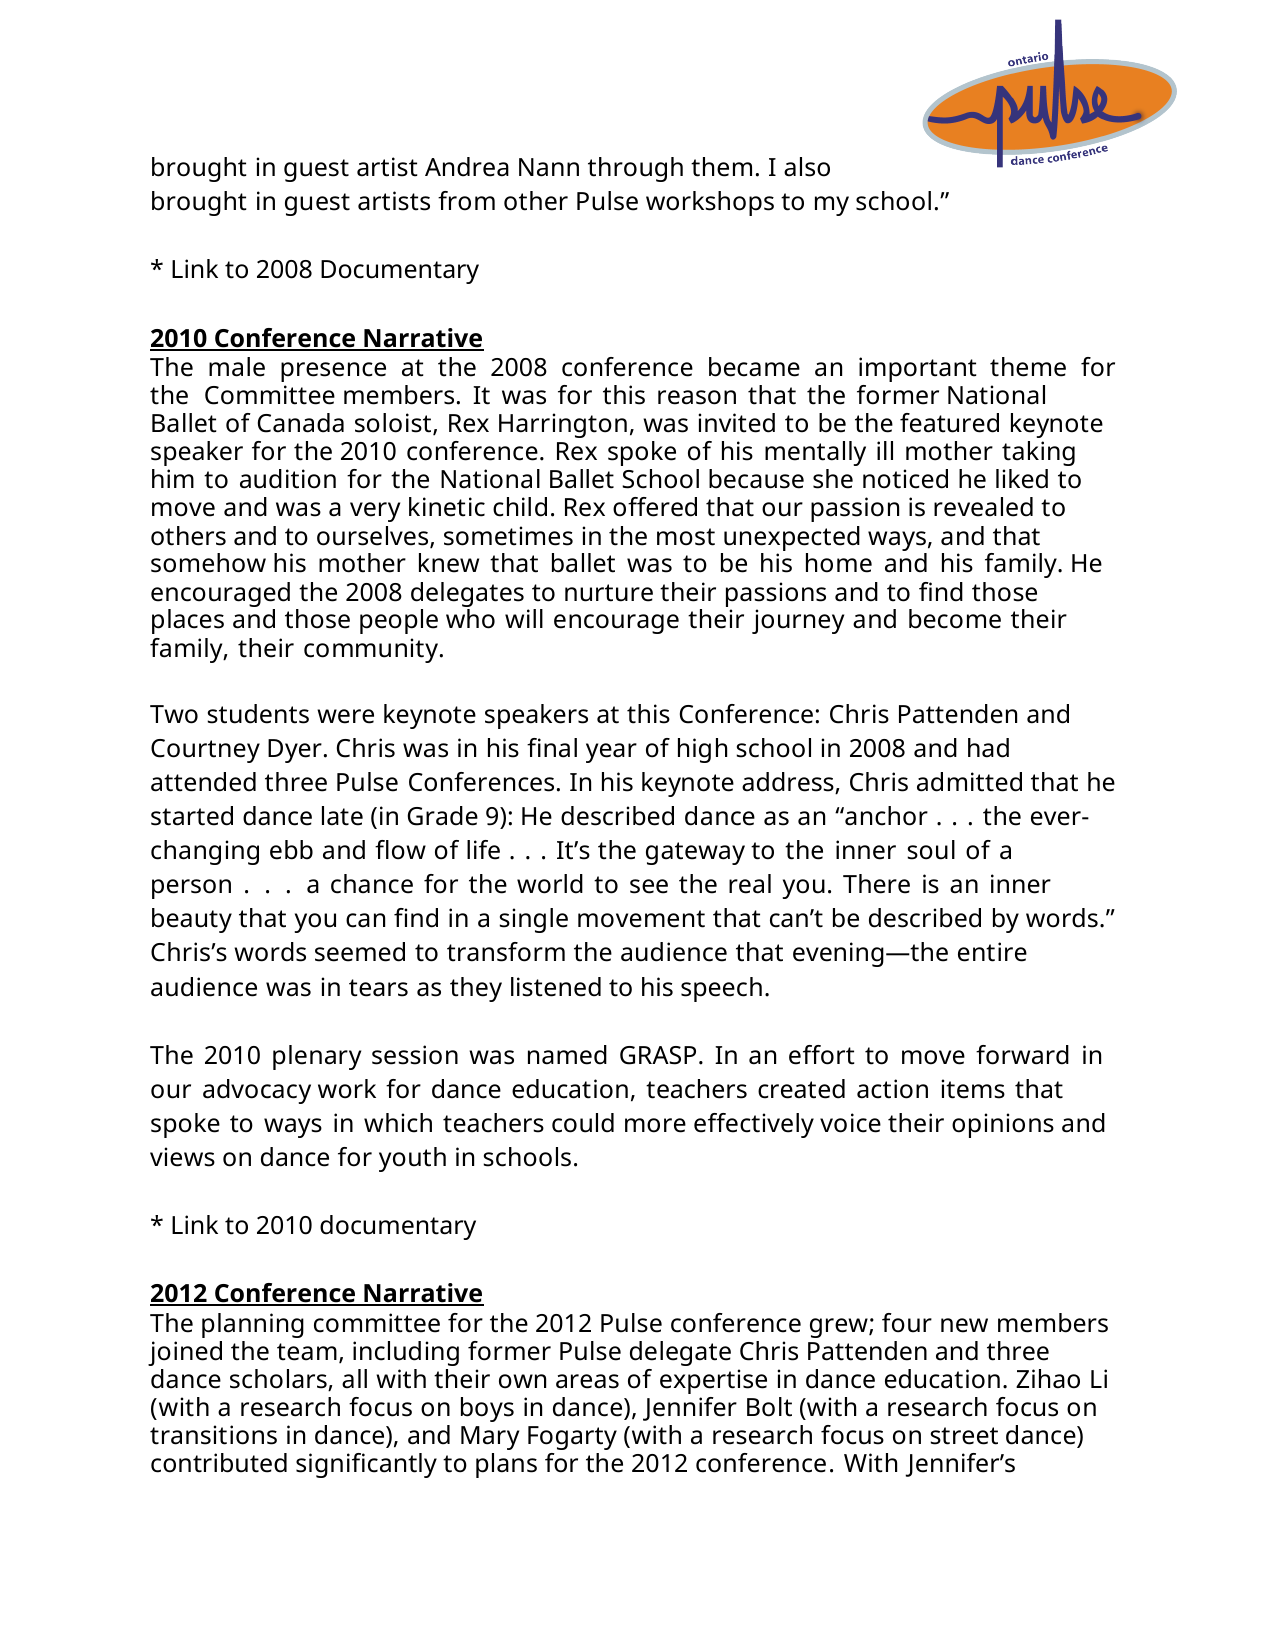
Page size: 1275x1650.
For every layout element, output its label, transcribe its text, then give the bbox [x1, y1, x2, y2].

picture [922, 19, 1182, 167]
text 2010 Conference Narrative [150, 320, 1125, 354]
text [150, 150, 1125, 218]
text * Link to 2010 documentary [150, 1208, 1125, 1242]
text The 2010 plenary session was named GRASP. In an effort to move forward in our advocacy work for dance education, teachers created action items that spoke to ways in which teachers could more effectively voice their opinions and views on dance for youth in schools. [150, 1037, 1118, 1173]
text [150, 1310, 1116, 1478]
text 2012 Conference Narrative [150, 1276, 1125, 1310]
text * Link to 2008 Documentary [150, 252, 1125, 286]
text Two students were keynote speakers at this Conference: Chris Pattenden and Courtney Dyer. Chris was in his final year of high school in 2008 and had attended three Pulse Conferences. In his keynote address, Chris admitted that he started dance late (in Grade 9): He described dance as an “anchor . . . the ever-changing ebb and flow of life . . . It’s the gateway to the inner soul of a person . . . a chance for the world to see the real you. There is an inner beauty that you can find in a single movement that can’t be described by words.” Chris’s words seemed to transform the audience that evening—the entire audience was in tears as they listened to his speech. [150, 697, 1119, 1003]
text The male presence at the 2008 conference became an important theme for the Committee members. It was for this reason that the former National Ballet of Canada soloist, Rex Harrington, was invited to be the featured keynote speaker for the 2010 conference. Rex spoke of his mentally ill mother taking him to audition for the National Ballet School because she noticed he liked to move and was a very kinetic child. Rex offered that our passion is revealed to others and to ourselves, sometimes in the most unexpected ways, and that somehow his mother knew that ballet was to be his home and his family. He encouraged the 2008 delegates to nurture their passions and to find those places and those people who will encourage their journey and become their family, their community. [150, 354, 1119, 663]
